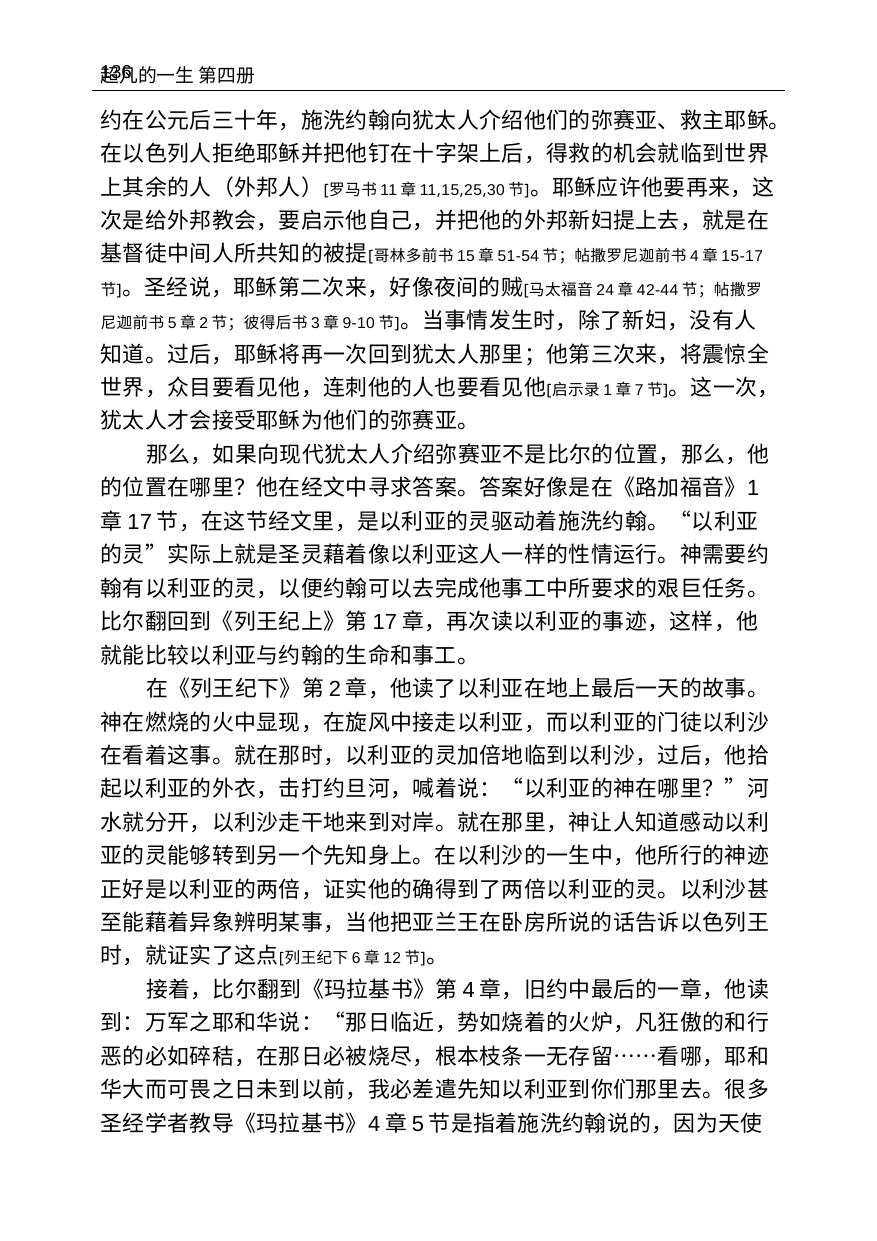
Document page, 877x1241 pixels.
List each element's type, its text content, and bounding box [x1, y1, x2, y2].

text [100, 102, 777, 436]
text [100, 971, 777, 1138]
text 在《列王纪下》第2章，他读了以利亚在地上最后一天的故事。神在燃烧的火中显现，在旋风中接走以利亚，而以利亚的门徒以利沙在看着这事。就在那时，以利亚的灵加倍地临到以利沙，过后，他拾起以利亚的外衣，击打约旦河，喊着说：“以利亚的神在哪里？”河水就分开，以利沙走干地来到对岸。就在那里，神让人知道感动以利亚的灵能够转到另一个先知身上。在以利沙的一生中，他所行的神迹正好是以利亚的两倍，证实他的确得到了两倍以利亚的灵。以利沙甚至能藉着异象辨明某事，当他把亚兰王在卧房所说的话告诉以色列王时，就证实了这点[列王纪下6章12节]。 [100, 670, 777, 971]
text 那么，如果向现代犹太人介绍弥赛亚不是比尔的位置，那么，他的位置在哪里？他在经文中寻求答案。答案好像是在《路加福音》1章17节，在这节经文里，是以利亚的灵驱动着施洗约翰。“以利亚的灵”实际上就是圣灵藉着像以利亚这人一样的性情运行。神需要约翰有以利亚的灵，以便约翰可以去完成他事工中所要求的艰巨任务。比尔翻回到《列王纪上》第17章，再次读以利亚的事迹，这样，他就能比较以利亚与约翰的生命和事工。 [100, 436, 777, 670]
